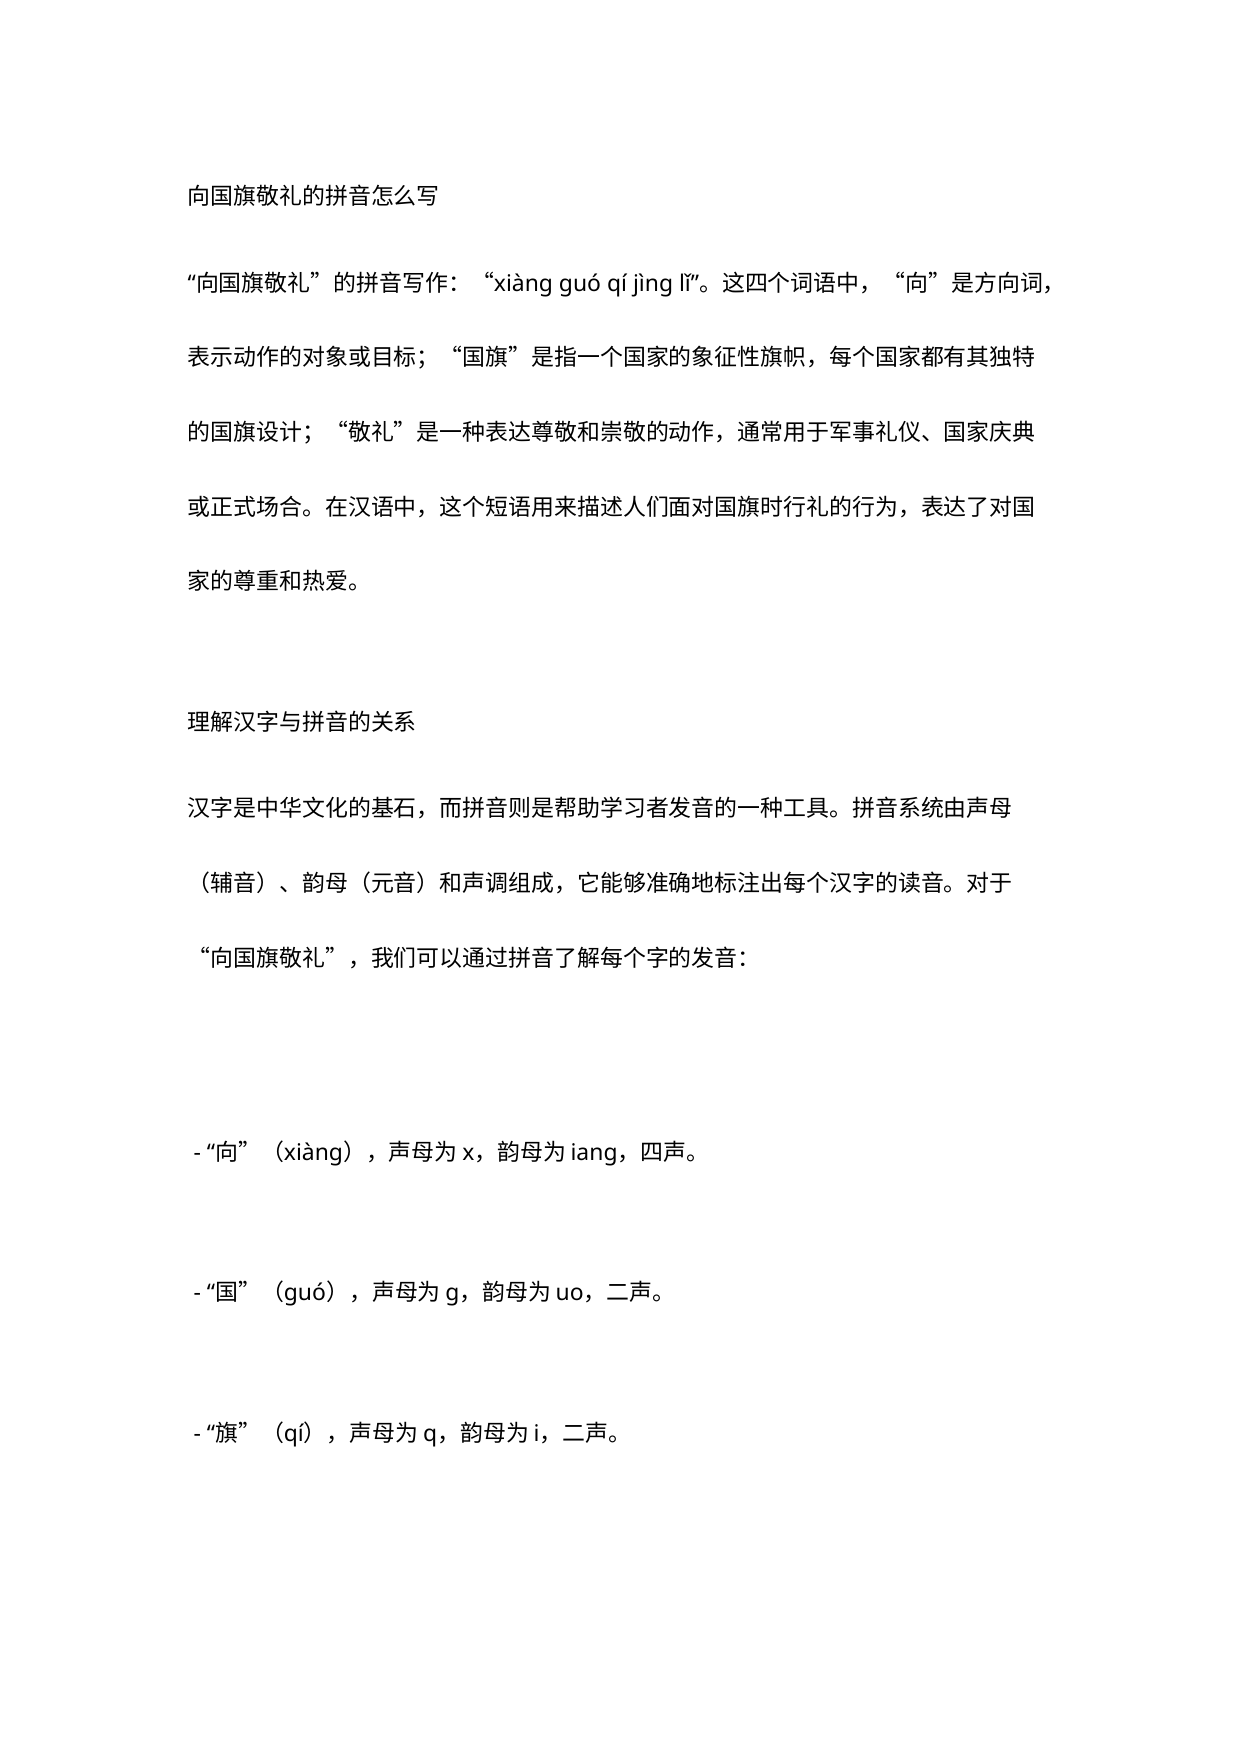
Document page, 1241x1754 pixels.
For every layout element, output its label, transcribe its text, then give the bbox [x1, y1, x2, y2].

text - “旗”（qí），声母为q，韵母为i，二声。 [187, 1399, 1053, 1464]
text 汉字是中华文化的基石，而拼音则是帮助学习者发音的一种工具。拼音系统由声母（辅音）、韵母（元音）和声调组成，它能够准确地标注出每个汉字的读音。对于“向国旗敬礼”，我们可以通过拼音了解每个字的发音： [187, 774, 1053, 989]
text - “国”（guó），声母为g，韵母为uo，二声。 [187, 1258, 1053, 1323]
text 理解汉字与拼音的关系 [187, 688, 1053, 753]
text “向国旗敬礼”的拼音写作：“xiàng guó qí jìng lǐ”。这四个词语中，“向”是方向词，表示动作的对象或目标；“国旗”是指一个国家的象征性旗帜，每个国家都有其独特的国旗设计；“敬礼”是一种表达尊敬和崇敬的动作，通常用于军事礼仪、国家庆典或正式场合。在汉语中，这个短语用来描述人们面对国旗时行礼的行为，表达了对国家的尊重和热爱。 [187, 248, 1053, 612]
text - “向”（xiàng），声母为x，韵母为iang，四声。 [187, 1118, 1053, 1183]
text 向国旗敬礼的拼音怎么写 [187, 162, 1053, 227]
